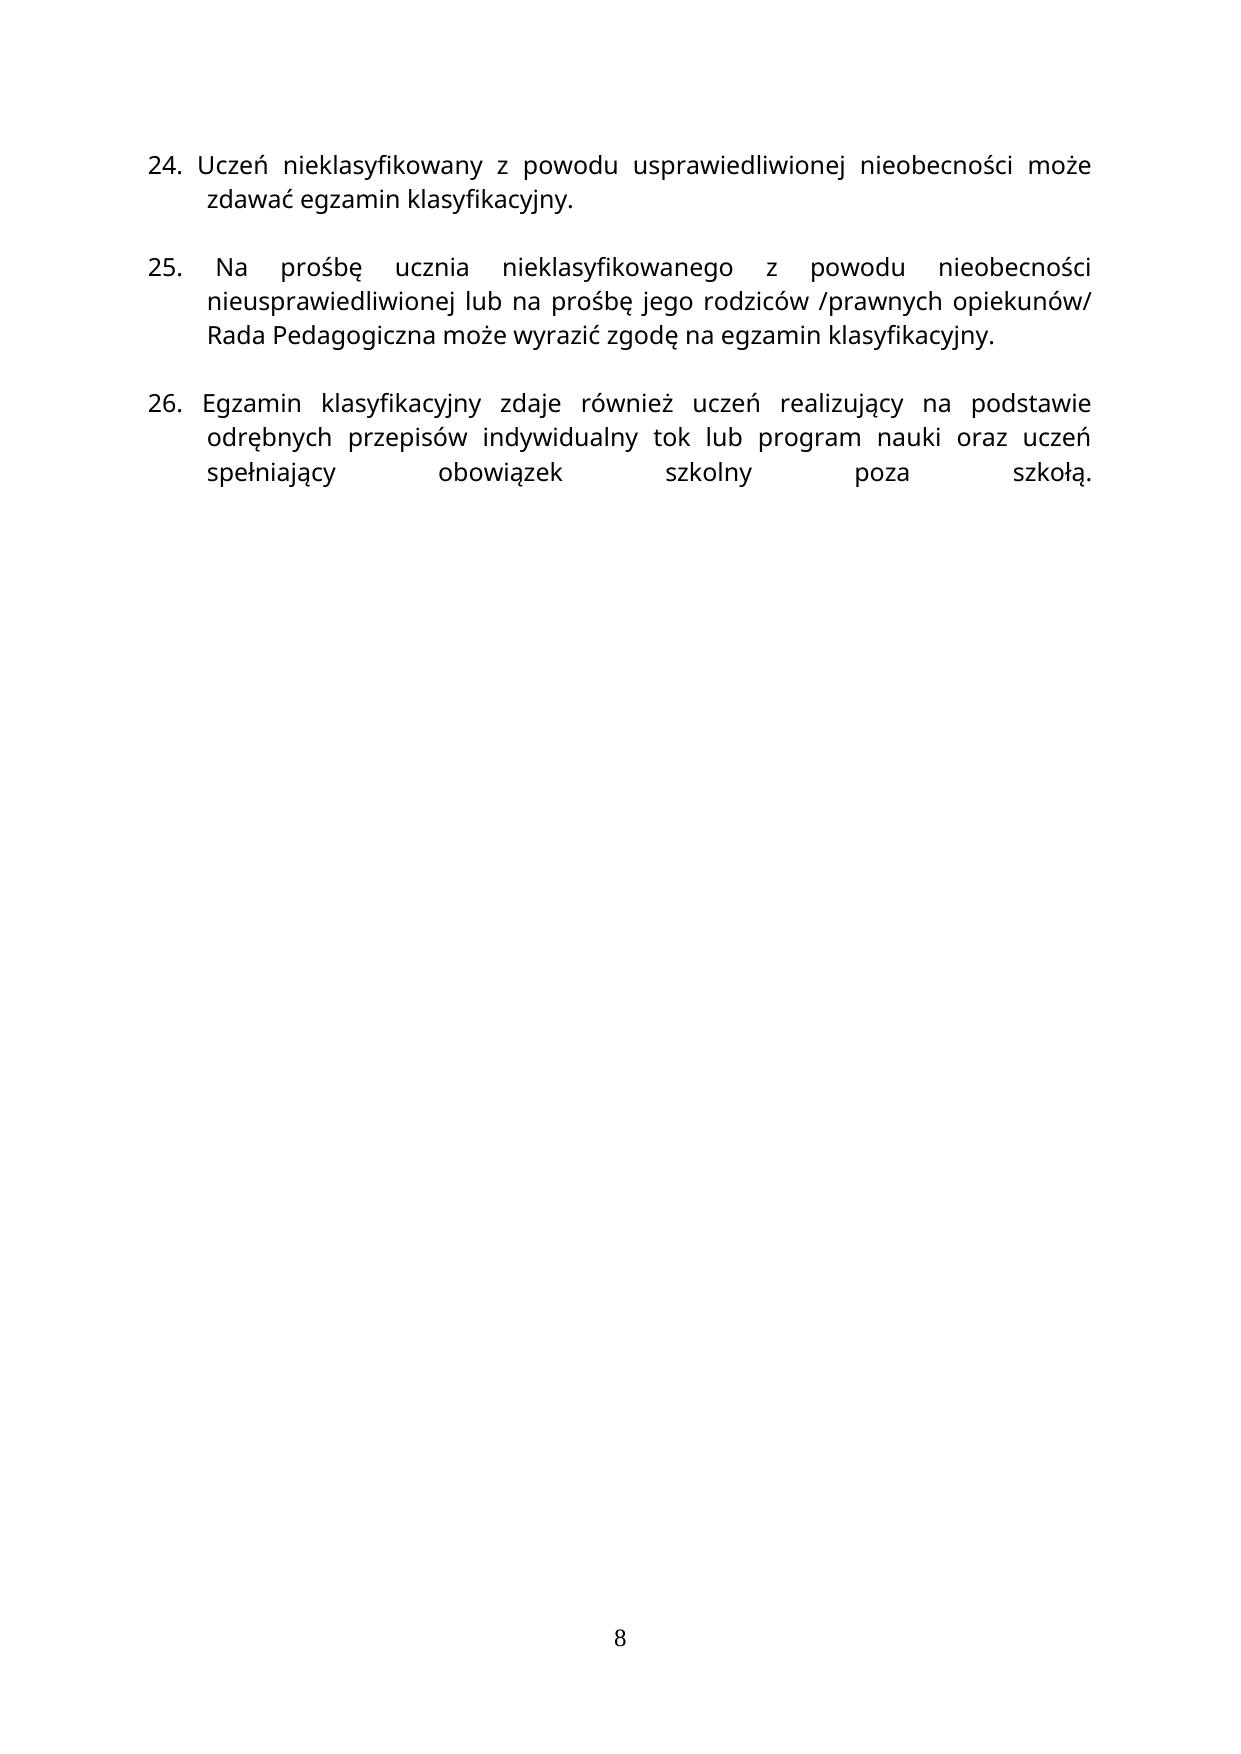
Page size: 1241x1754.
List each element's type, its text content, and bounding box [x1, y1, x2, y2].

text 25. Na prośbę ucznia nieklasyfikowanego z powodu nieobecności nieusprawiedliwionej lub na prośbę jego rodziców /prawnych opiekunów/ Rada Pedagogiczna może wyrazić zgodę na egzamin klasyfikacyjny. [148, 250, 1093, 352]
text 26. Egzamin klasyfikacyjny zdaje również uczeń realizujący na podstawie odrębnych przepisów indywidualny tok lub program nauki oraz uczeń spełniający obowiązek szkolny poza szkołą. [148, 386, 1093, 534]
text 24. Uczeń nieklasyfikowany z powodu usprawiedliwionej nieobecności może zdawać egzamin klasyfikacyjny. [148, 148, 1093, 216]
